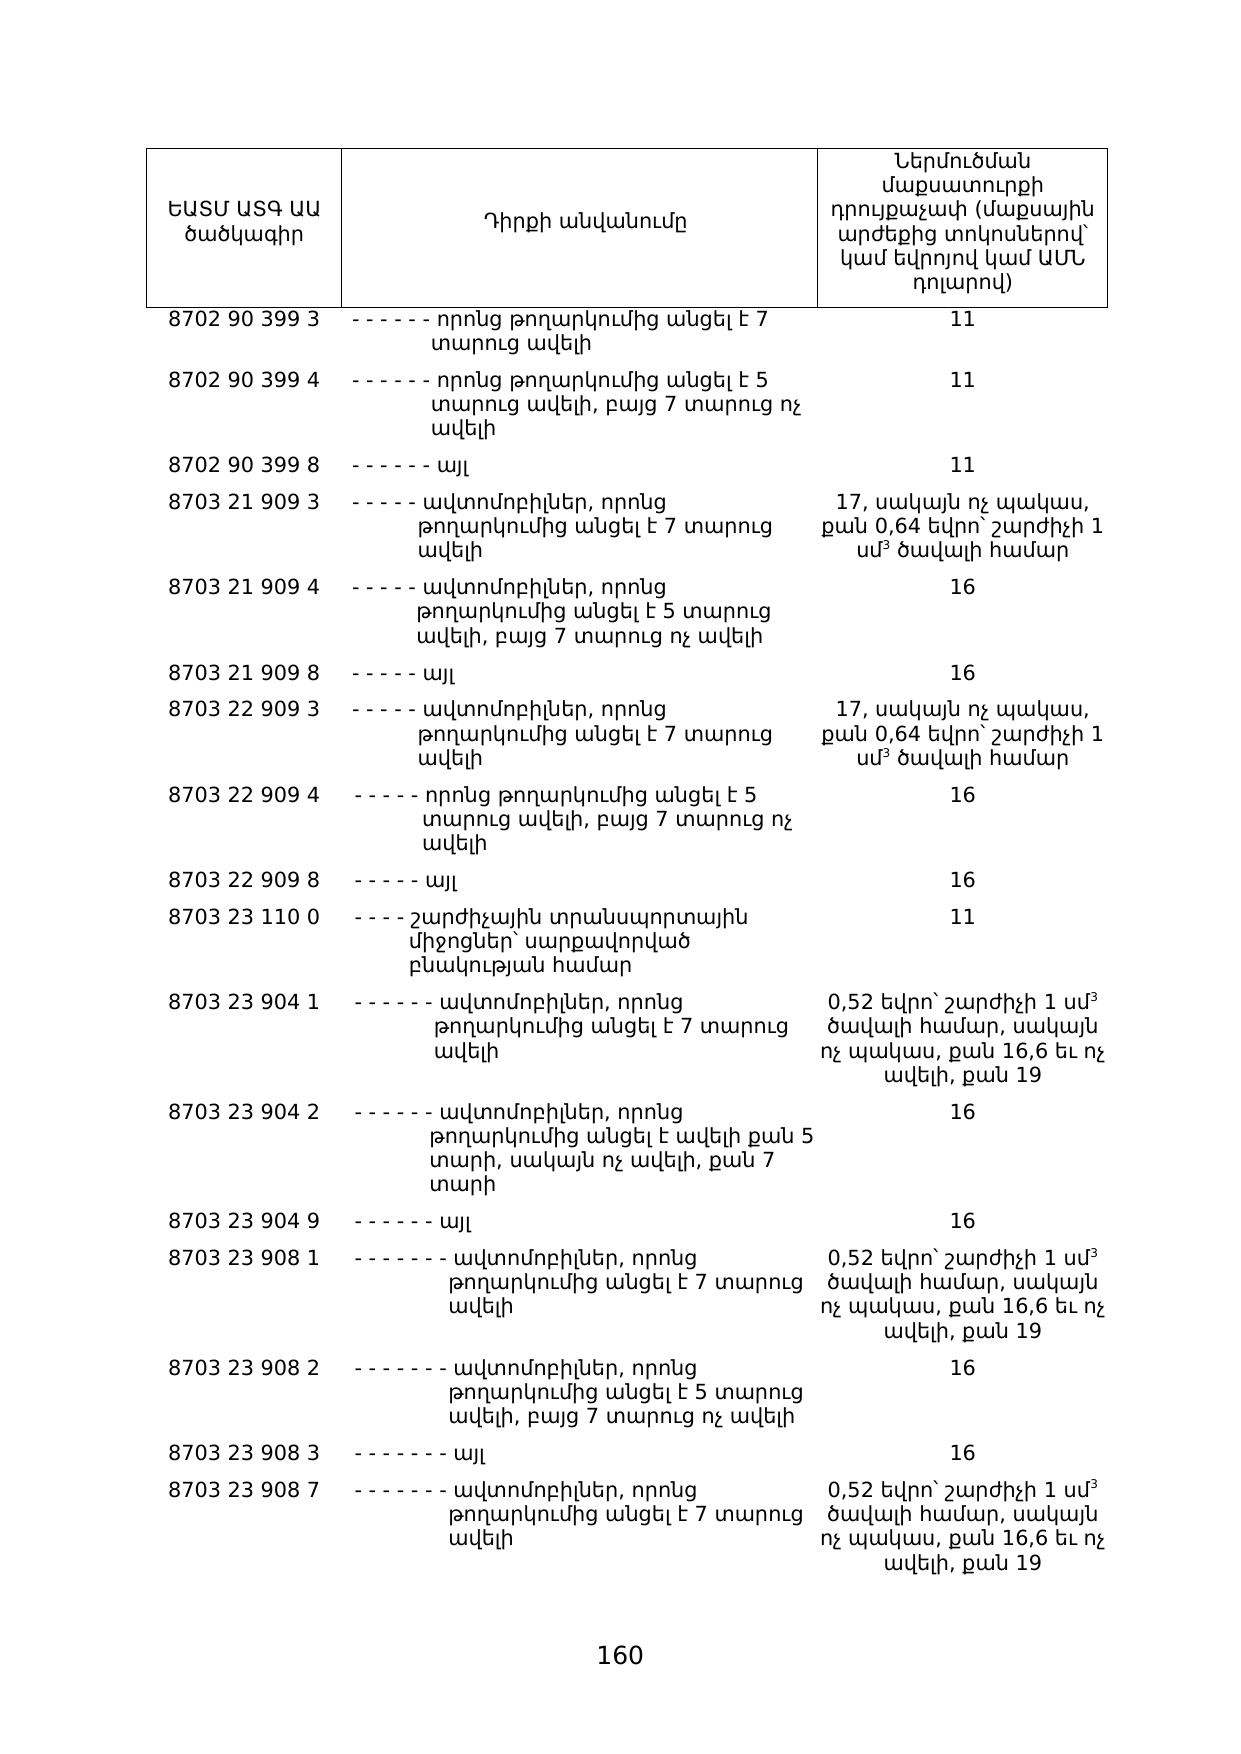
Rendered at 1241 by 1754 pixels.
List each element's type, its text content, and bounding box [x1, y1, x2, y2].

table_header Ներմուծման մաքսատուրքի դրույքաչափ (մաքսային արժեքից տոկոսներով՝ կամ եվրոյով կամ ԱՄՆ դոլարով) [818, 149, 1107, 307]
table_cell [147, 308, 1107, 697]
table_header Դիրքի անվանումը [342, 149, 817, 307]
table_header ԵԱՏՄ ԱՏԳ ԱԱ ծածկագիր [147, 149, 341, 307]
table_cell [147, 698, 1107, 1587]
